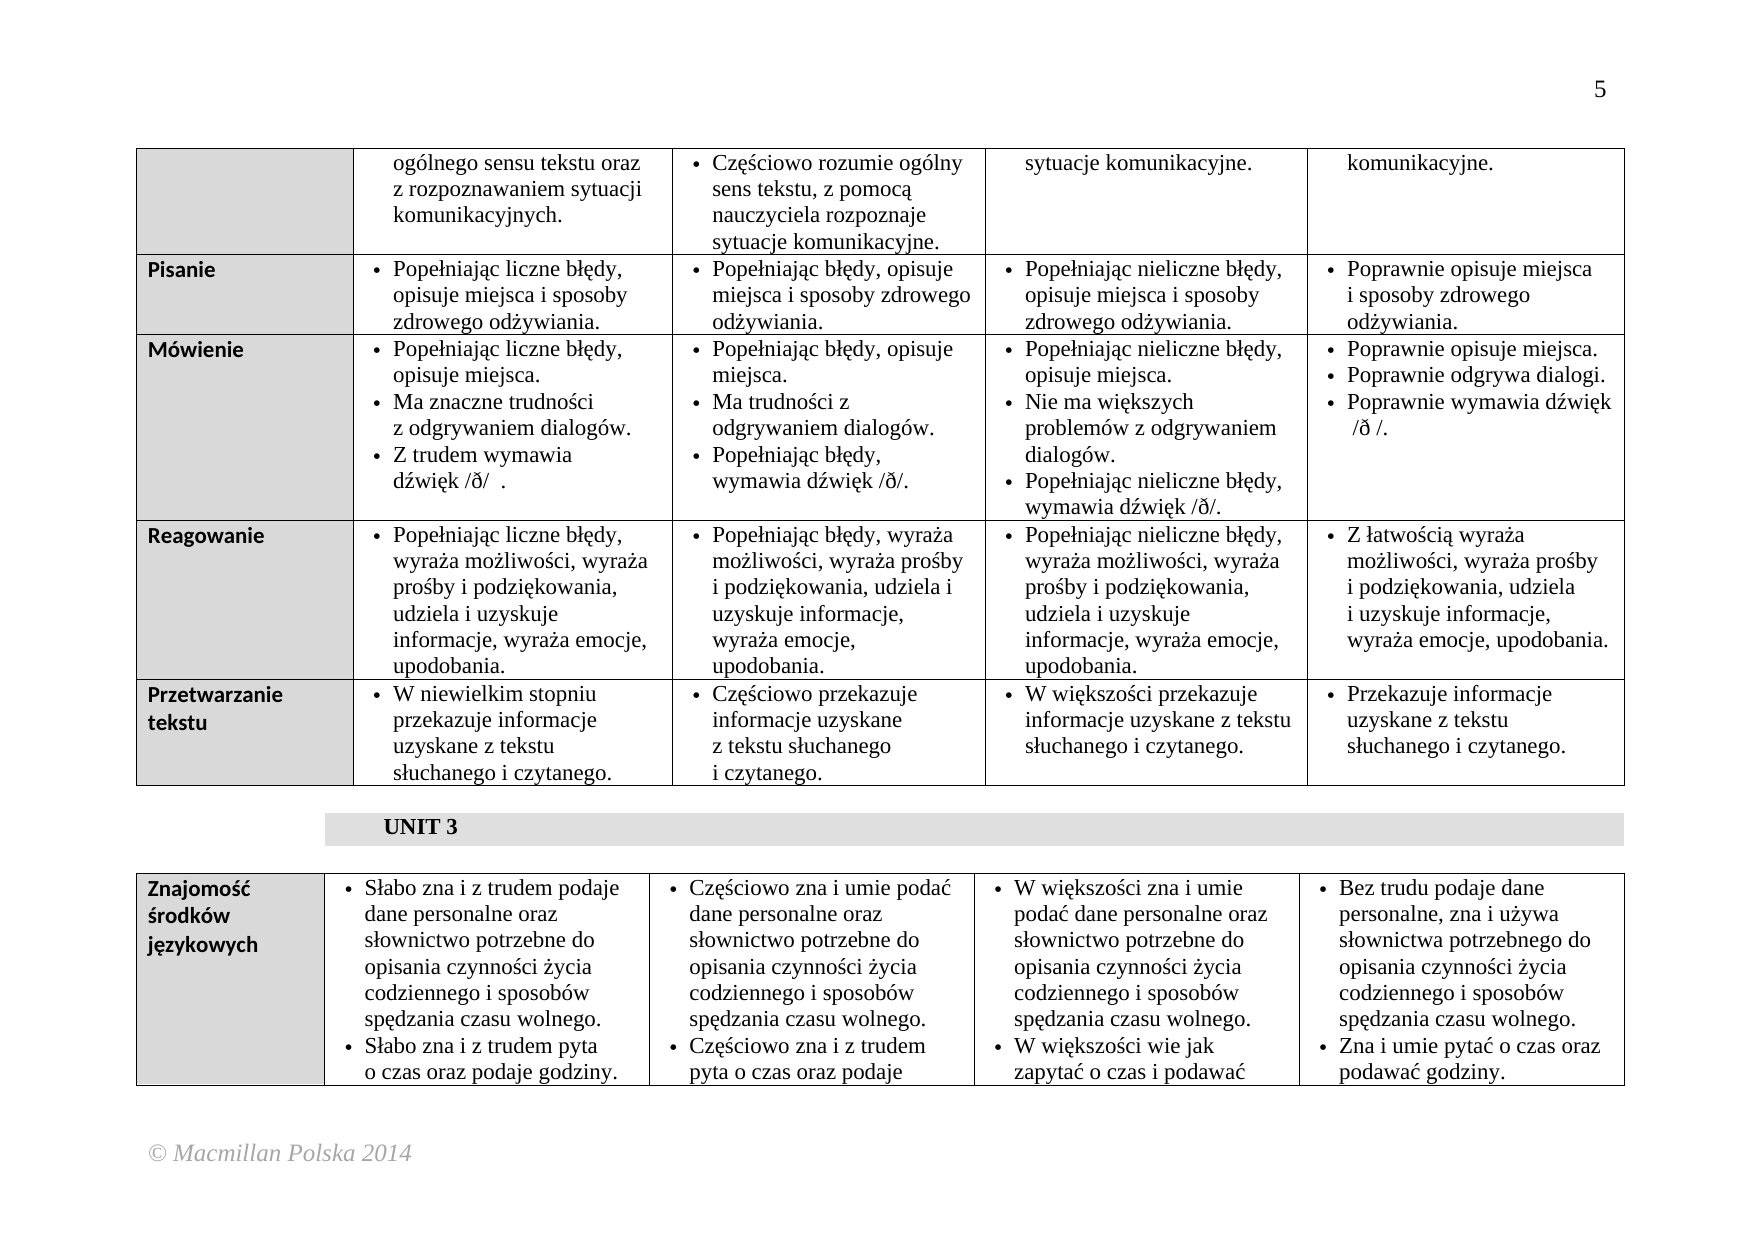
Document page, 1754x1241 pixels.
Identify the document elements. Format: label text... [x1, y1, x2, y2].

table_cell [986, 149, 1307, 254]
table_cell Poprawnie opisuje miejsca. Poprawnie odgrywa dialogi. Poprawnie wymawia dźwięk /ð /. [1308, 335, 1624, 520]
table_cell Przetwarzanie tekstu [137, 680, 353, 785]
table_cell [673, 149, 985, 254]
table_cell Częściowo przekazuje informacje uzyskane z tekstu słuchanego i czytanego. [673, 680, 985, 785]
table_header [975, 874, 1299, 1084]
table_cell Popełniając błędy, wyraża możliwości, wyraża prośby i podziękowania, udziela i uzyskuje informacje, wyraża emocje, upodobania. [673, 521, 985, 679]
table_cell Popełniając błędy, opisuje miejsca i sposoby zdrowego odżywiania. [673, 255, 985, 334]
table_cell W niewielkim stopniu przekazuje informacje uzyskane z tekstu słuchanego i czytanego. [354, 680, 672, 785]
table_cell Popełniając nieliczne błędy, opisuje miejsca i sposoby zdrowego odżywiania. [986, 255, 1307, 334]
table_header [325, 874, 649, 1084]
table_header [137, 874, 324, 1084]
table_cell Popełniając błędy, opisuje miejsca. Ma trudności z odgrywaniem dialogów. Popełniając błędy, wymawia dźwięk /ð/. [673, 335, 985, 520]
table_cell Z łatwością wyraża możliwości, wyraża prośby i podziękowania, udziela i uzyskuje informacje, wyraża emocje, upodobania. [1308, 521, 1624, 679]
table_cell Popełniając liczne błędy, wyraża możliwości, wyraża prośby i podziękowania, udziela i uzyskuje informacje, wyraża emocje, upodobania. [354, 521, 672, 679]
table_cell Popełniając nieliczne błędy, wyraża możliwości, wyraża prośby i podziękowania, udziela i uzyskuje informacje, wyraża emocje, upodobania. [986, 521, 1307, 679]
table_cell Popełniając liczne błędy, opisuje miejsca. Ma znaczne trudności z odgrywaniem dialogów. Z trudem wymawia dźwięk /ð/ . [354, 335, 672, 520]
table_cell Mówienie [137, 335, 353, 520]
table_cell Słuchanie [137, 149, 353, 254]
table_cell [1308, 149, 1624, 254]
table_cell Reagowanie [137, 521, 353, 679]
table_cell Popełniając nieliczne błędy, opisuje miejsca. Nie ma większych problemów z odgrywaniem dialogów. Popełniając nieliczne błędy, wymawia dźwięk /ð/. [986, 335, 1307, 520]
table_cell Przekazuje informacje uzyskane z tekstu słuchanego i czytanego. [1308, 680, 1624, 785]
table_cell Pisanie [137, 255, 353, 334]
table_cell Poprawnie opisuje miejsca i sposoby zdrowego odżywiania. [1308, 255, 1624, 334]
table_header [1300, 874, 1624, 1084]
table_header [650, 874, 974, 1084]
table_cell Popełniając liczne błędy, opisuje miejsca i sposoby zdrowego odżywiania. [354, 255, 672, 334]
table_header UNIT 3 [325, 813, 1624, 846]
table_cell W większości przekazuje informacje uzyskane z tekstu słuchanego i czytanego. [986, 680, 1307, 785]
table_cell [354, 149, 672, 254]
